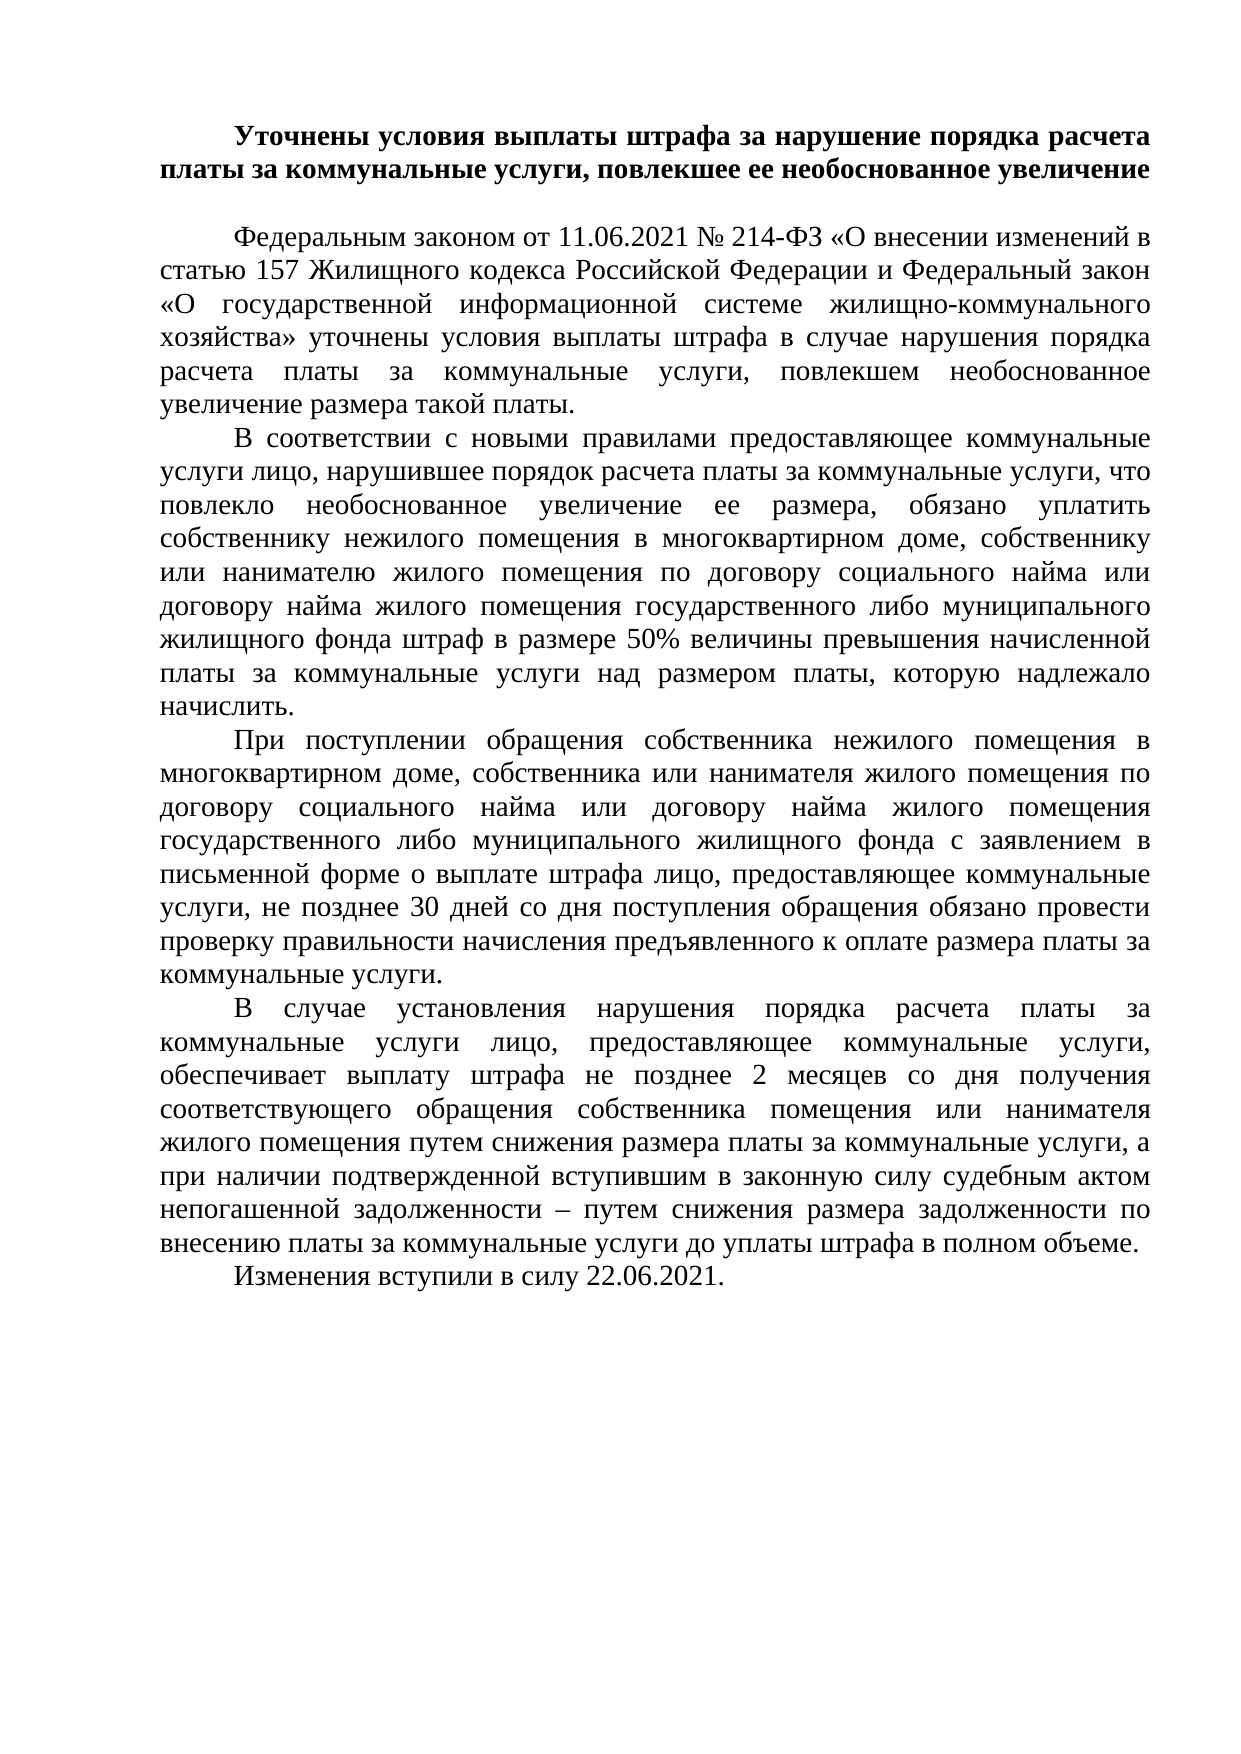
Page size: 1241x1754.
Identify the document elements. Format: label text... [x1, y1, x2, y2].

text Уточнены условия выплаты штрафа за нарушение порядка расчета платы за коммунальные услуги, повлекшее ее необоснованное увеличение [159, 118, 1152, 185]
text Федеральным законом от 11.06.2021 № 214-ФЗ «О внесении изменений в статью 157 Жилищного кодекса Российской Федерации и Федеральный закон «О государственной информационной системе жилищно-коммунального хозяйства» уточнены условия выплаты штрафа в случае нарушения порядка расчета платы за коммунальные услуги, повлекшем необоснованное увеличение размера такой платы. [159, 219, 1152, 420]
text В соответствии с новыми правилами предоставляющее коммунальные услуги лицо, нарушившее порядок расчета платы за коммунальные услуги, что повлекло необоснованное увеличение ее размера, обязано уплатить собственнику нежилого помещения в многоквартирном доме, собственнику или нанимателю жилого помещения по договору социального найма или договору найма жилого помещения государственного либо муниципального жилищного фонда штраф в размере 50% величины превышения начисленной платы за коммунальные услуги над размером платы, которую надлежало начислить. [159, 420, 1152, 722]
text В случае установления нарушения порядка расчета платы за коммунальные услуги лицо, предоставляющее коммунальные услуги, обеспечивает выплату штрафа не позднее 2 месяцев со дня получения соответствующего обращения собственника помещения или нанимателя жилого помещения путем снижения размера платы за коммунальные услуги, а при наличии подтвержденной вступившим в законную силу судебным актом непогашенной задолженности – путем снижения размера задолженности по внесению платы за коммунальные услуги до уплаты штрафа в полном объеме. [159, 990, 1152, 1258]
text Изменения вступили в силу 22.06.2021. [159, 1258, 1152, 1292]
text При поступлении обращения собственника нежилого помещения в многоквартирном доме, собственника или нанимателя жилого помещения по договору социального найма или договору найма жилого помещения государственного либо муниципального жилищного фонда с заявлением в письменной форме о выплате штрафа лицо, предоставляющее коммунальные услуги, не позднее 30 дней со дня поступления обращения обязано провести проверку правильности начисления предъявленного к оплате размера платы за коммунальные услуги. [159, 722, 1152, 990]
